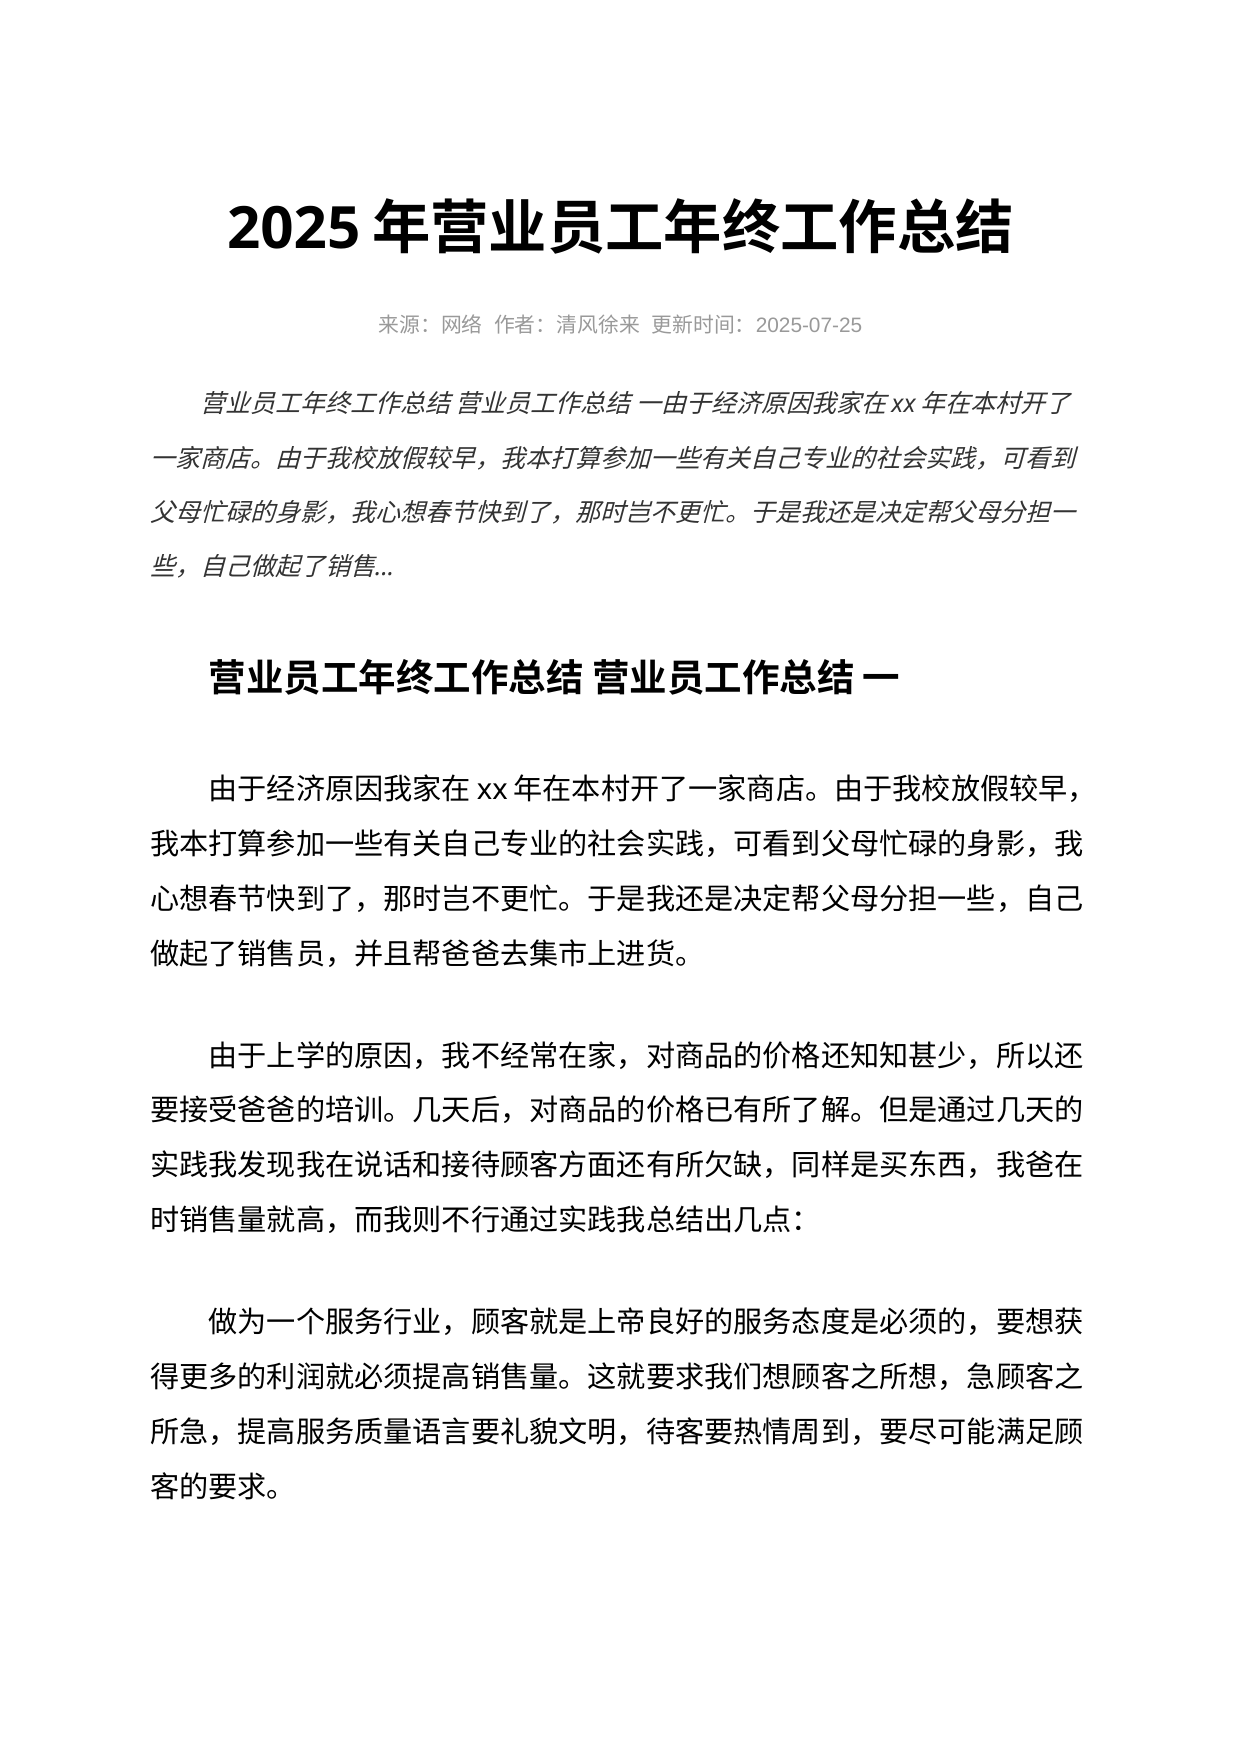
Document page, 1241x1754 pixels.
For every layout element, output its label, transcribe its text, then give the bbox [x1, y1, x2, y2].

text 由于上学的原因，我不经常在家，对商品的价格还知知甚少，所以还要接受爸爸的培训。几天后，对商品的价格已有所了解。但是通过几天的实践我发现我在说话和接待顾客方面还有所欠缺，同样是买东西，我爸在时销售量就高，而我则不行通过实践我总结出几点： [150, 1032, 1090, 1239]
text 做为一个服务行业，顾客就是上帝良好的服务态度是必须的，要想获得更多的利润就必须提高销售量。这就要求我们想顾客之所想，急顾客之所急，提高服务质量语言要礼貌文明，待客要热情周到，要尽可能满足顾客的要求。 [150, 1298, 1090, 1506]
text 由于经济原因我家在xx年在本村开了一家商店。由于我校放假较早，我本打算参加一些有关自己专业的社会实践，可看到父母忙碌的身影，我心想春节快到了，那时岂不更忙。于是我还是决定帮父母分担一些，自己做起了销售员，并且帮爸爸去集市上进货。 [150, 766, 1090, 973]
text 营业员工年终工作总结 营业员工作总结 一 [150, 648, 1090, 702]
subtitle 2025年营业员工年终工作总结 [150, 181, 1090, 266]
text 来源：网络 作者：清风徐来 更新时间：2025-07-25 [150, 313, 1090, 337]
text 营业员工年终工作总结 营业员工作总结 一由于经济原因我家在xx年在本村开了一家商店。由于我校放假较早，我本打算参加一些有关自己专业的社会实践，可看到父母忙碌的身影，我心想春节快到了，那时岂不更忙。于是我还是决定帮父母分担一些，自己做起了销售... [150, 384, 1090, 583]
